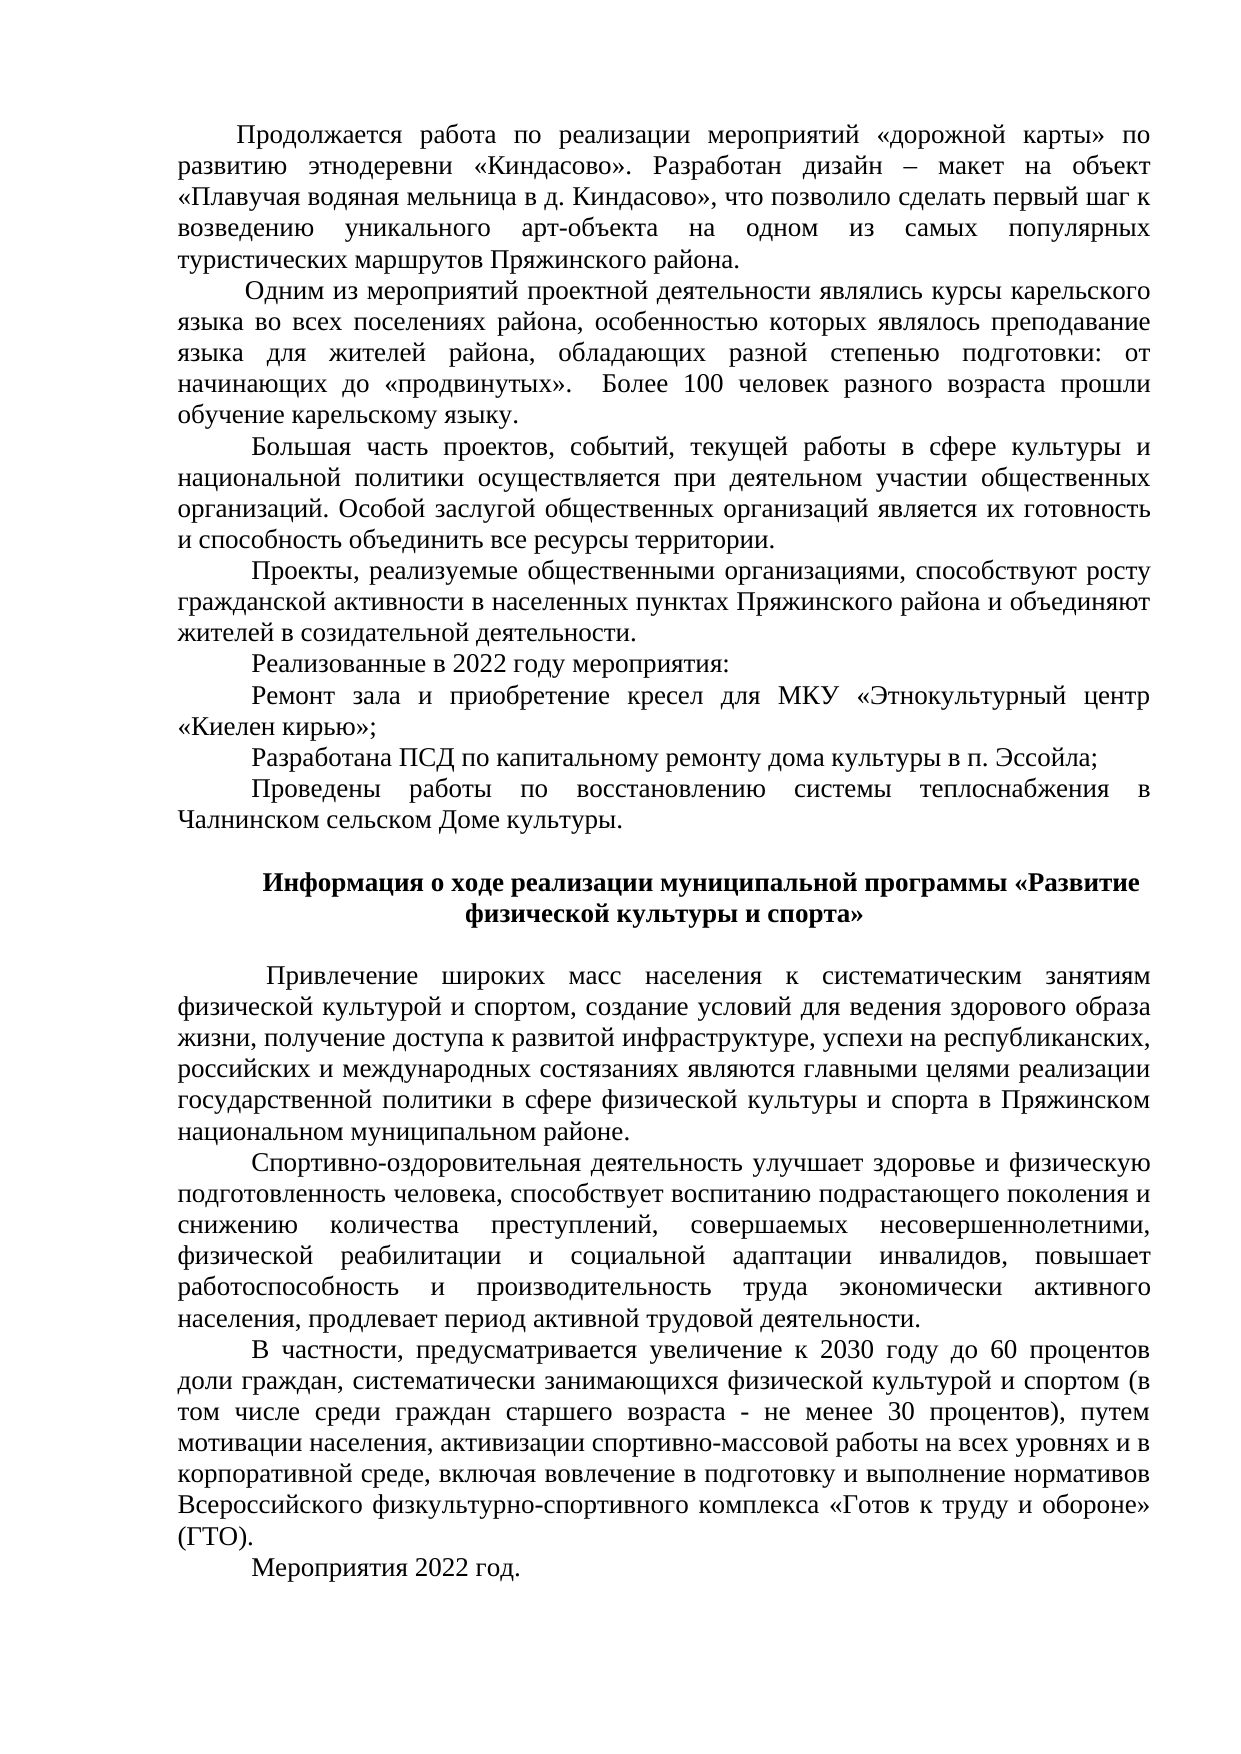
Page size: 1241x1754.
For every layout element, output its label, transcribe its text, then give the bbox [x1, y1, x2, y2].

text Продолжается работа по реализации мероприятий «дорожной карты» по развитию этнодеревни «Киндасово». Разработан дизайн – макет на объект «Плавучая водяная мельница в д. Киндасово», что позволило сделать первый шаг к возведению уникального арт-объекта на одном из самых популярных туристических маршрутов Пряжинского района. [177, 118, 1152, 274]
text Мероприятия 2022 год. [177, 1551, 1152, 1582]
text Спортивно-оздоровительная деятельность улучшает здоровье и физическую подготовленность человека, способствует воспитанию подрастающего поколения и снижению количества преступлений, совершаемых несовершеннолетними, физической реабилитации и социальной адаптации инвалидов, повышает работоспособность и производительность труда экономически активного населения, продлевает период активной трудовой деятельности. [177, 1146, 1152, 1333]
text Разработана ПСД по капитальному ремонту дома культуры в п. Эссойла; [177, 741, 1152, 772]
text Ремонт зала и приобретение кресел для МКУ «Этнокультурный центр «Киелен кирью»; [177, 679, 1152, 741]
text В частности, предусматривается увеличение к 2030 году до 60 процентов доли граждан, систематически занимающихся физической культурой и спортом (в том числе среди граждан старшего возраста - не менее 30 процентов), путем мотивации населения, активизации спортивно-массовой работы на всех уровнях и в корпоративной среде, включая вовлечение в подготовку и выполнение нормативов Всероссийского физкультурно-спортивного комплекса «Готов к труду и обороне» (ГТО). [177, 1333, 1152, 1551]
text Проведены работы по восстановлению системы теплоснабжения в Чалнинском сельском Доме культуры. [177, 772, 1152, 834]
text Проекты, реализуемые общественными организациями, способствуют росту гражданской активности в населенных пунктах Пряжинского района и объединяют жителей в созидательной деятельности. [177, 554, 1152, 648]
text Реализованные в 2022 году мероприятия: [177, 648, 1152, 679]
text Привлечение широких масс населения к систематическим занятиям физической культурой и спортом, создание условий для ведения здорового образа жизни, получение доступа к развитой инфраструктуре, успехи на республиканских, российских и международных состязаниях являются главными целями реализации государственной политики в сфере физической культуры и спорта в Пряжинском национальном муниципальном районе. [177, 959, 1152, 1146]
text Большая часть проектов, событий, текущей работы в сфере культуры и национальной политики осуществляется при деятельном участии общественных организаций. Особой заслугой общественных организаций является их готовность и способность объединить все ресурсы территории. [177, 429, 1152, 554]
text Информация о ходе реализации муниципальной программы «Развитие физической культуры и спорта» [177, 866, 1152, 928]
text Одним из мероприятий проектной деятельности являлись курсы карельского языка во всех поселениях района, особенностью которых являлось преподавание языка для жителей района, обладающих разной степенью подготовки: от начинающих до «продвинутых». Более 100 человек разного возраста прошли обучение карельскому языку. [177, 274, 1152, 429]
